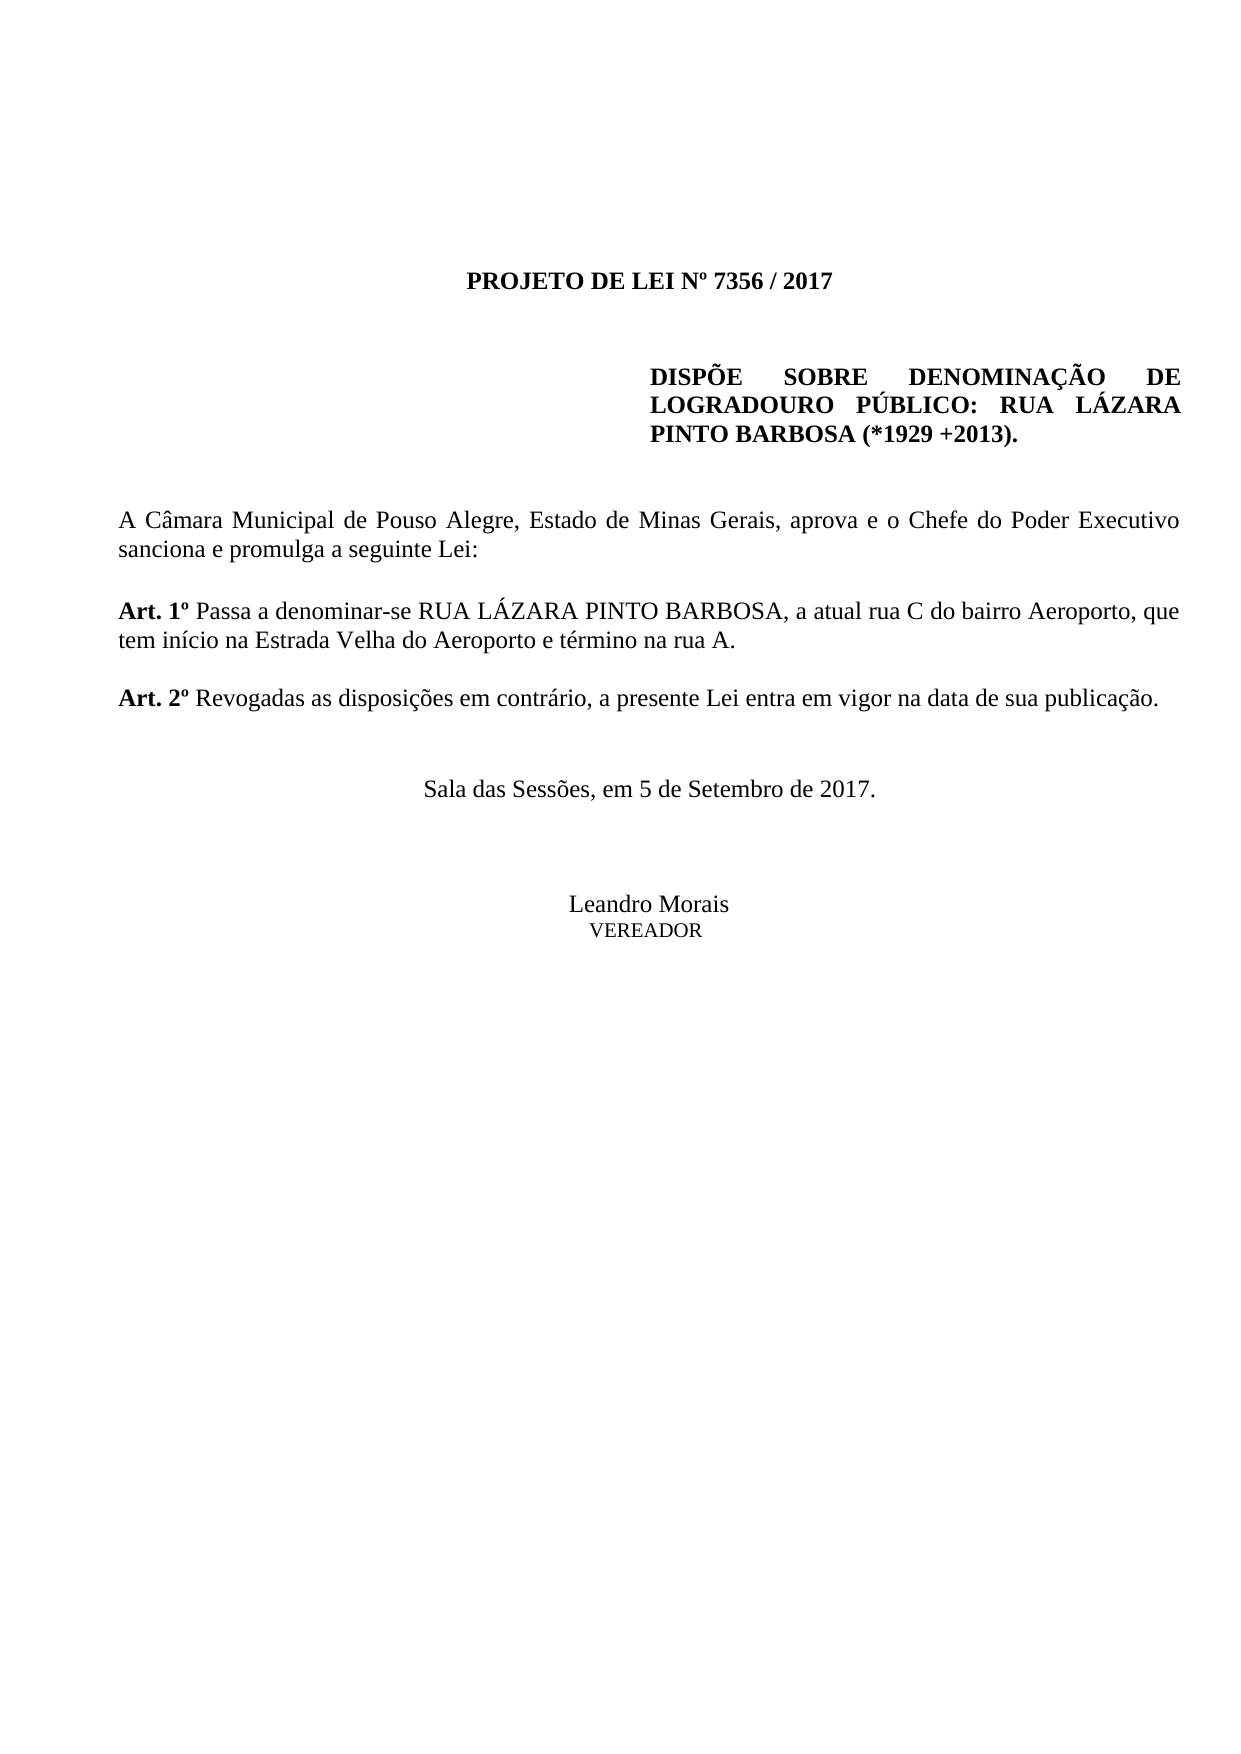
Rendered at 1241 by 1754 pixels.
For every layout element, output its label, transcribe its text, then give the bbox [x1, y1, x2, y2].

text DISPÕE SOBRE DENOMINAÇÃO DE LOGRADOURO PÚBLICO: RUA LÁZARA PINTO BARBOSA (*1929 +2013). [650, 362, 1181, 448]
text Art. 1º Passa a denominar-se RUA LÁZARA PINTO BARBOSA, a atual rua C do bairro Aeroporto, que tem início na Estrada Velha do Aeroporto e término na rua A. [118, 596, 1181, 654]
text A Câmara Municipal de Pouso Alegre, Estado de Minas Gerais, aprova e o Chefe do Poder Executivo sanciona e promulga a seguinte Lei: [118, 505, 1181, 563]
text Sala das Sessões, em 5 de Setembro de 2017. [118, 774, 1181, 802]
text PROJETO DE LEI Nº 7356 / 2017 [118, 266, 1181, 294]
text Art. 2º Revogadas as disposições em contrário, a presente Lei entra em vigor na data de sua publicação. [118, 654, 1181, 711]
table_cell VEREADOR [107, 918, 1184, 942]
table_header Leandro Morais [107, 889, 1184, 917]
